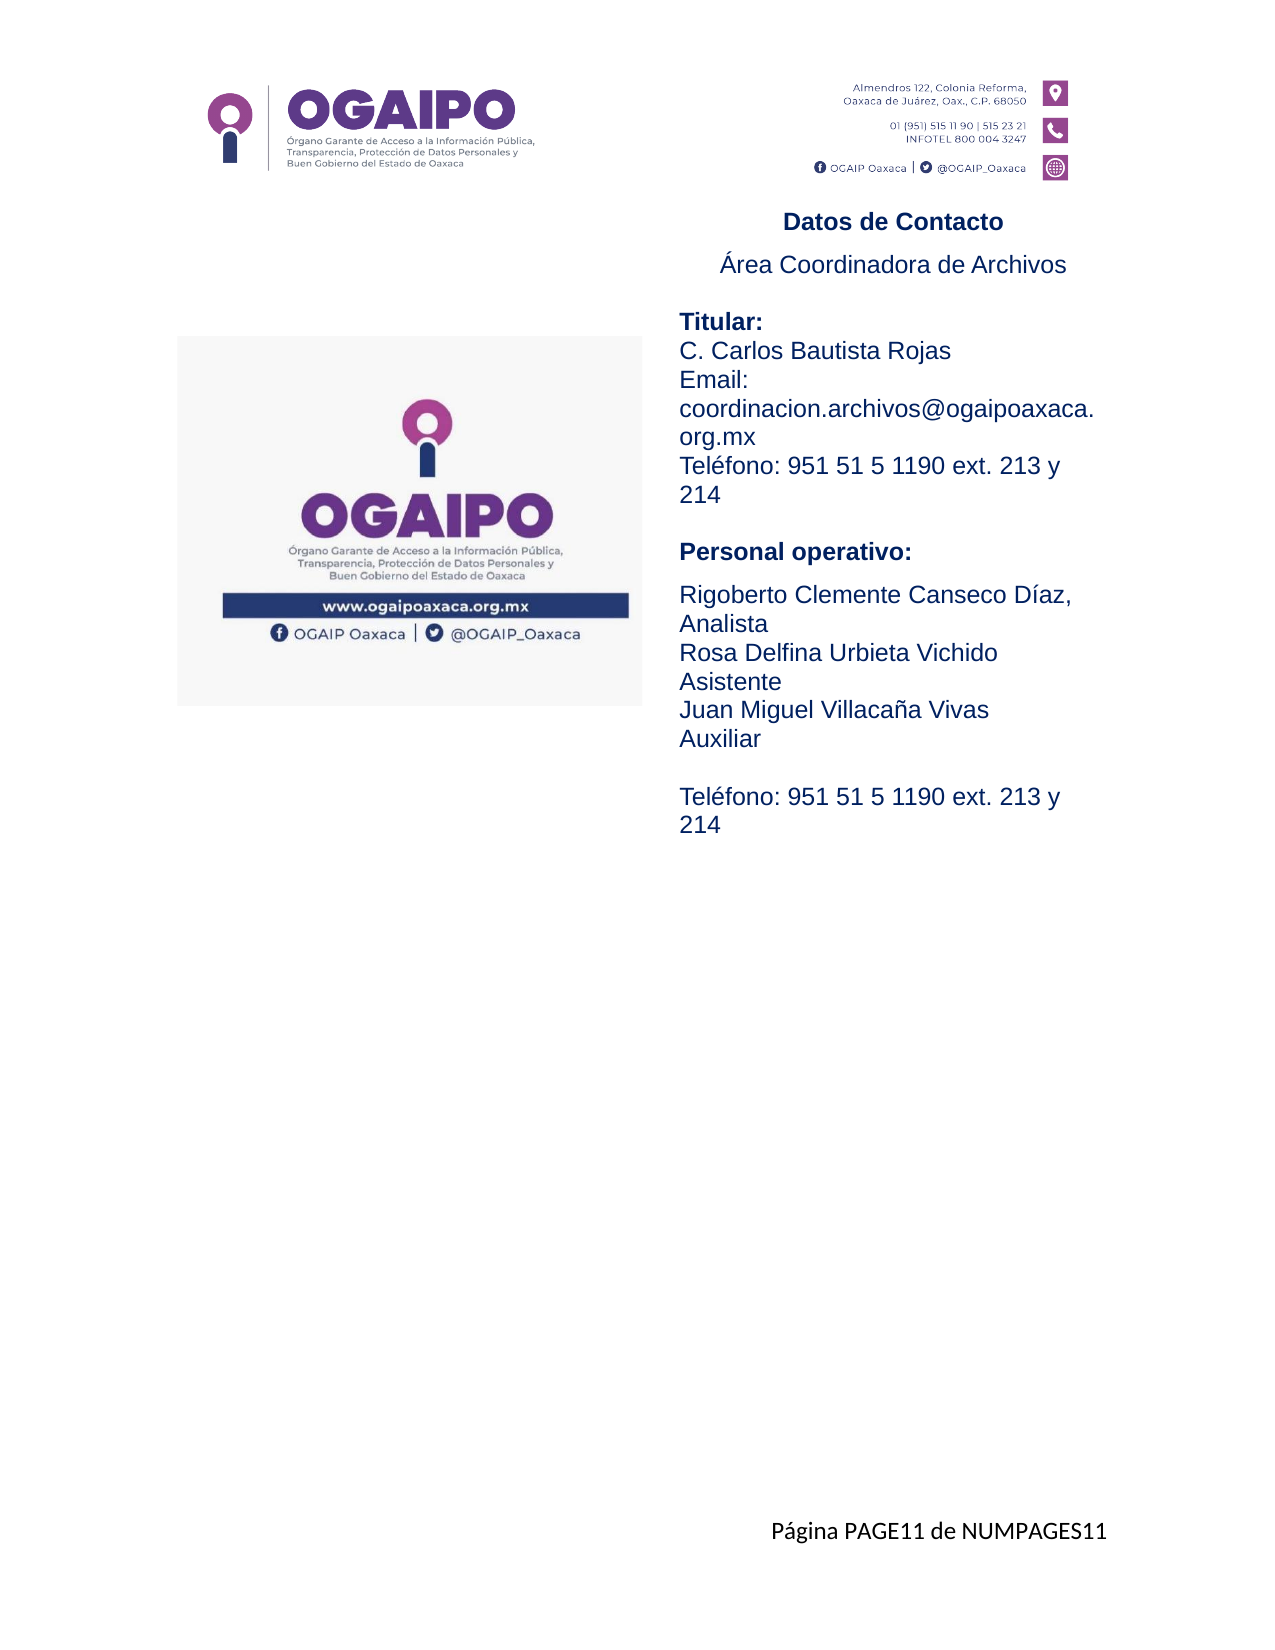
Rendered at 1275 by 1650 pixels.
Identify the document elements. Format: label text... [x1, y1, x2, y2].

text Teléfono: 951 51 5 1190 ext. 213 y 214 [679, 782, 1107, 839]
text Rosa Delfina Urbieta Vichido [679, 638, 1107, 667]
text Datos de Contacto [679, 207, 1107, 236]
text Juan Miguel Villacaña Vivas [679, 696, 1107, 724]
text Teléfono: 951 51 5 1190 ext. 213 y 214 [679, 451, 1107, 509]
text Analista [679, 609, 1107, 638]
text C. Carlos Bautista Rojas [679, 336, 1107, 365]
text Personal operativo: [679, 537, 1107, 566]
text Área Coordinadora de Archivos [679, 250, 1107, 279]
text Email: coordinacion.archivos@ogaipoaxaca.org.mx [679, 365, 1107, 451]
text Asistente [679, 667, 1107, 696]
text Auxiliar [679, 724, 1107, 753]
text Rigoberto Clemente Canseco Díaz, [679, 581, 1107, 609]
text Titular: [679, 307, 1107, 336]
picture [131, 44, 1144, 213]
picture [177, 336, 643, 706]
